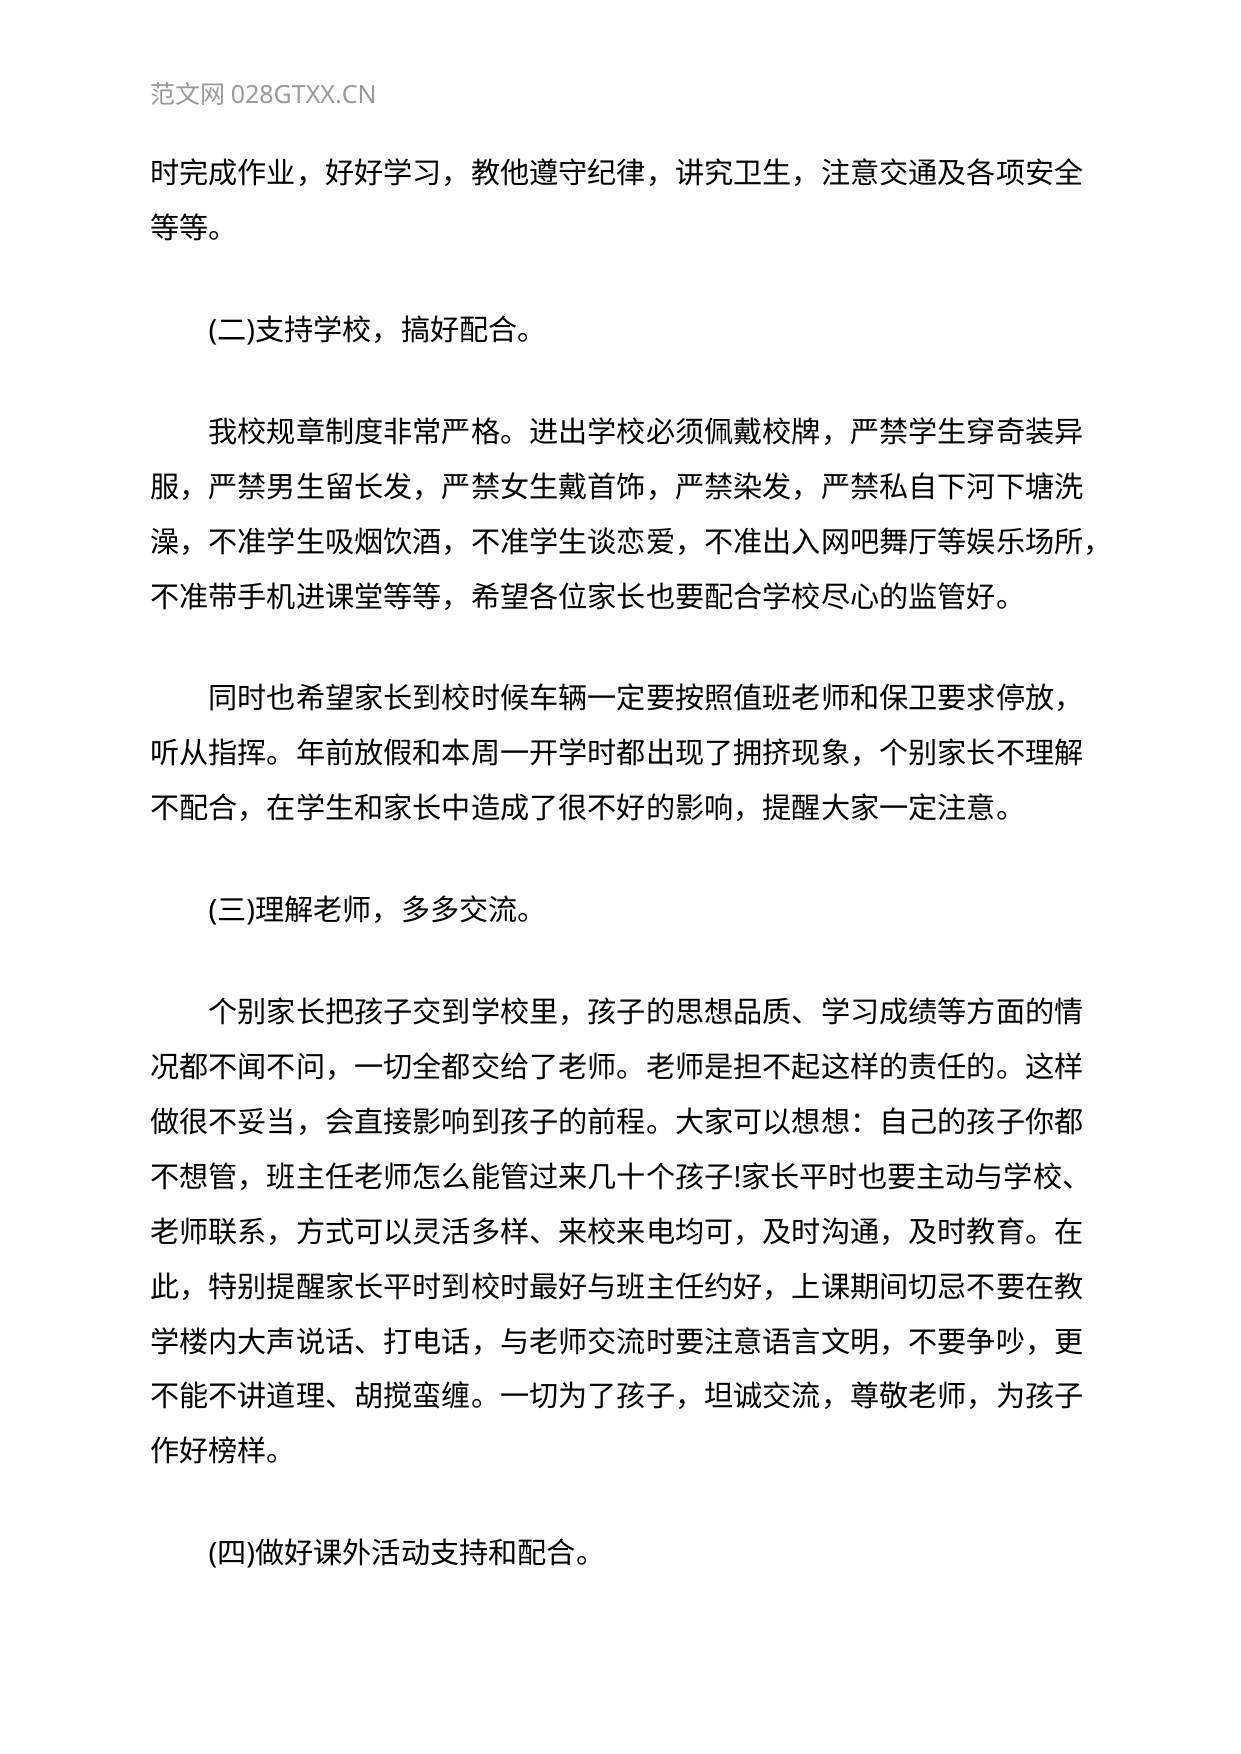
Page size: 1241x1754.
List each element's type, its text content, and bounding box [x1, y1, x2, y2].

text 同时也希望家长到校时候车辆一定要按照值班老师和保卫要求停放，听从指挥。年前放假和本周一开学时都出现了拥挤现象，个别家长不理解不配合，在学生和家长中造成了很不好的影响，提醒大家一定注意。 [150, 675, 1090, 827]
text 我校规章制度非常严格。进出学校必须佩戴校牌，严禁学生穿奇装异服，严禁男生留长发，严禁女生戴首饰，严禁染发，严禁私自下河下塘洗澡，不准学生吸烟饮酒，不准学生谈恋爱，不准出入网吧舞厅等娱乐场所，不准带手机进课堂等等，希望各位家长也要配合学校尽心的监管好。 [150, 409, 1090, 616]
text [150, 150, 1090, 247]
text (四)做好课外活动支持和配合。 [150, 1530, 1090, 1572]
text 个别家长把孩子交到学校里，孩子的思想品质、学习成绩等方面的情况都不闻不问，一切全都交给了老师。老师是担不起这样的责任的。这样做很不妥当，会直接影响到孩子的前程。大家可以想想：自己的孩子你都不想管，班主任老师怎么能管过来几十个孩子!家长平时也要主动与学校、老师联系，方式可以灵活多样、来校来电均可，及时沟通，及时教育。在此，特别提醒家长平时到校时最好与班主任约好，上课期间切忌不要在教学楼内大声说话、打电话，与老师交流时要注意语言文明，不要争吵，更不能不讲道理、胡搅蛮缠。一切为了孩子，坦诚交流，尊敬老师，为孩子作好榜样。 [150, 989, 1090, 1470]
text (二)支持学校，搞好配合。 [150, 307, 1090, 349]
text (三)理解老师，多多交流。 [150, 887, 1090, 929]
